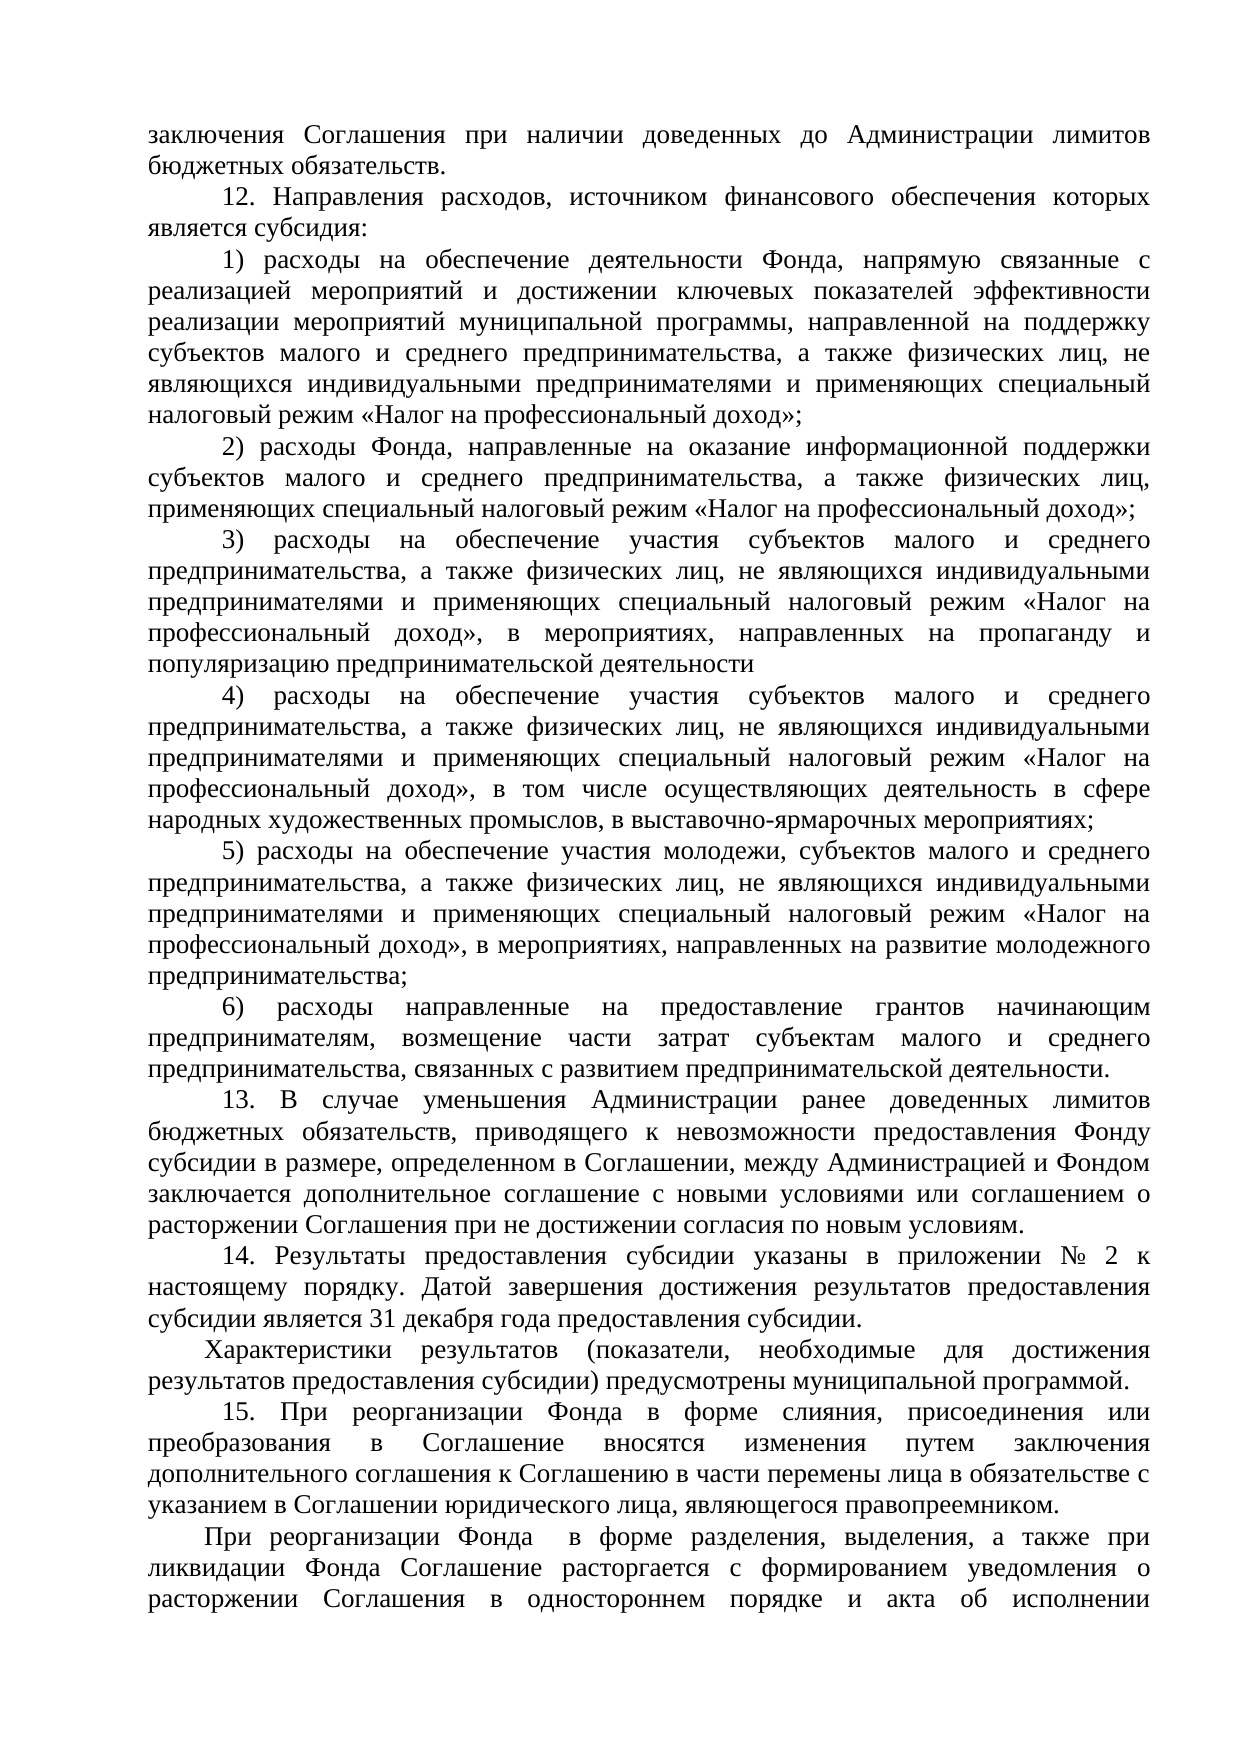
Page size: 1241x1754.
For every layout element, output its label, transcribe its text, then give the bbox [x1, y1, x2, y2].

text Характеристики результатов (показатели, необходимые для достижения результатов предоставления субсидии) предусмотрены муниципальной программой. [148, 1333, 1152, 1395]
text 3) расходы на обеспечение участия субъектов малого и среднего предпринимательства, а также физических лиц, не являющихся индивидуальными предпринимателями и применяющих специальный налоговый режим «Налог на профессиональный доход», в мероприятиях, направленных на пропаганду и популяризацию предпринимательской деятельности [148, 523, 1152, 679]
text 13. В случае уменьшения Администрации ранее доведенных лимитов бюджетных обязательств, приводящего к невозможности предоставления Фонду субсидии в размере, определенном в Соглашении, между Администрацией и Фондом заключается дополнительное соглашение с новыми условиями или соглашением о расторжении Соглашения при не достижении согласия по новым условиям. [148, 1084, 1152, 1239]
text 15. При реорганизации Фонда в форме слияния, присоединения или преобразования в Соглашение вносятся изменения путем заключения дополнительного соглашения к Соглашению в части перемены лица в обязательстве с указанием в Соглашении юридического лица, являющегося правопреемником. [148, 1395, 1152, 1520]
text 14. Результаты предоставления субсидии указаны в приложении № 2 к настоящему порядку. Датой завершения достижения результатов предоставления субсидии является 31 декабря года предоставления субсидии. [148, 1239, 1152, 1333]
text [148, 1520, 1152, 1613]
text 5) расходы на обеспечение участия молодежи, субъектов малого и среднего предпринимательства, а также физических лиц, не являющихся индивидуальными предпринимателями и применяющих специальный налоговый режим «Налог на профессиональный доход», в мероприятиях, направленных на развитие молодежного предпринимательства; [148, 834, 1152, 990]
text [148, 118, 1152, 180]
text 6) расходы направленные на предоставление грантов начинающим предпринимателям, возмещение части затрат субъектам малого и среднего предпринимательства, связанных с развитием предпринимательской деятельности. [148, 990, 1152, 1084]
text 2) расходы Фонда, направленные на оказание информационной поддержки субъектов малого и среднего предпринимательства, а также физических лиц, применяющих специальный налоговый режим «Налог на профессиональный доход»; [148, 429, 1152, 523]
text 4) расходы на обеспечение участия субъектов малого и среднего предпринимательства, а также физических лиц, не являющихся индивидуальными предпринимателями и применяющих специальный налоговый режим «Налог на профессиональный доход», в том числе осуществляющих деятельность в сфере народных художественных промыслов, в выставочно-ярмарочных мероприятиях; [148, 679, 1152, 834]
text 12. Направления расходов, источником финансового обеспечения которых является субсидия: [148, 180, 1152, 243]
text 1) расходы на обеспечение деятельности Фонда, напрямую связанные с реализацией мероприятий и достижении ключевых показателей эффективности реализации мероприятий муниципальной программы, направленной на поддержку субъектов малого и среднего предпринимательства, а также физических лиц, не являющихся индивидуальными предпринимателями и применяющих специальный налоговый режим «Налог на профессиональный доход»; [148, 243, 1152, 429]
